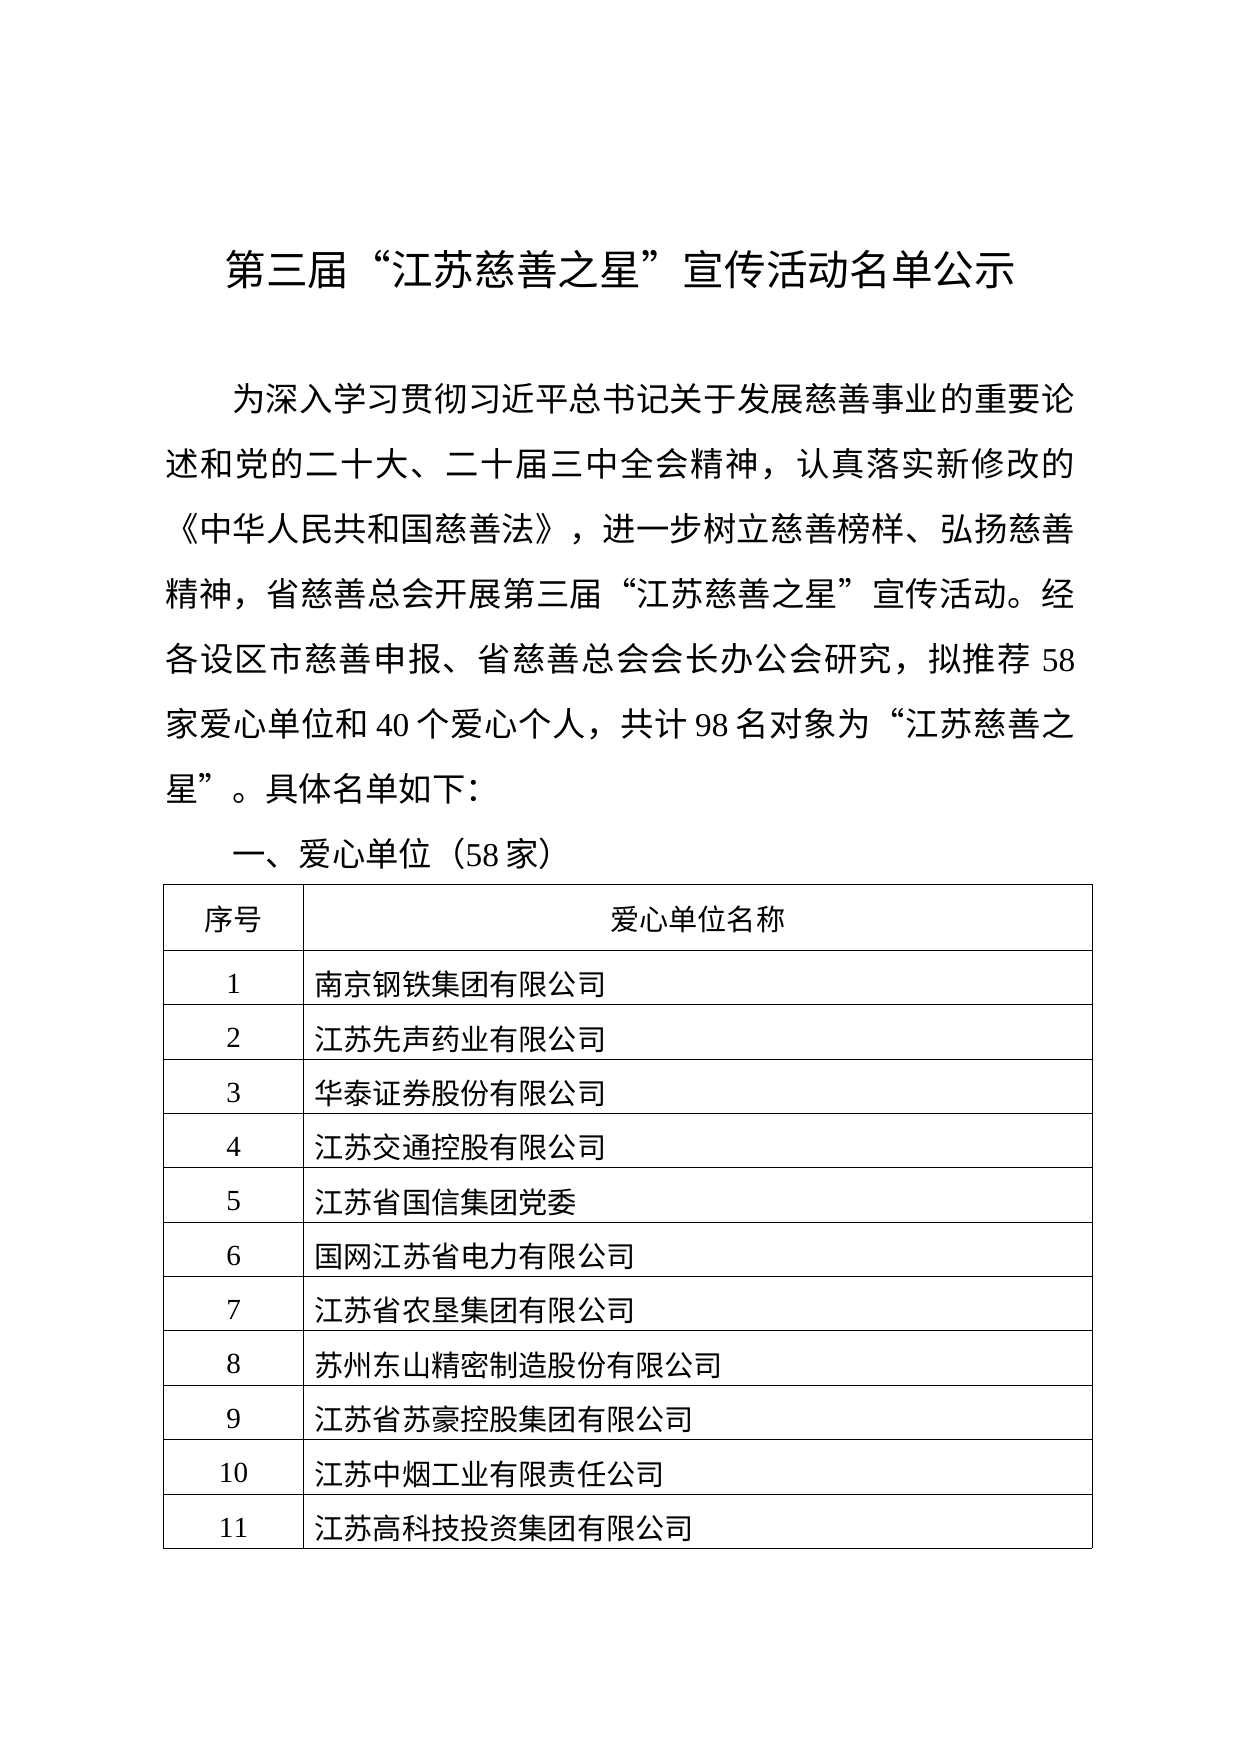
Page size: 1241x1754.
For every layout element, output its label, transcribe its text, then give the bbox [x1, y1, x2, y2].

table_header 序号 [164, 885, 303, 950]
table_cell 5 [164, 1168, 303, 1222]
table_cell 江苏中烟工业有限责任公司 [304, 1440, 1092, 1493]
table_cell 1 [164, 951, 303, 1004]
table_cell 9 [164, 1386, 303, 1439]
table_cell 10 [164, 1440, 303, 1493]
table_cell 8 [164, 1331, 303, 1385]
table_cell 苏州东山精密制造股份有限公司 [304, 1331, 1092, 1385]
table_cell 3 [164, 1060, 303, 1113]
table_cell 7 [164, 1277, 303, 1330]
table_cell 11 [164, 1495, 303, 1548]
table_cell 江苏省国信集团党委 [304, 1168, 1092, 1222]
table_cell 华泰证券股份有限公司 [304, 1060, 1092, 1113]
table_cell 江苏高科技投资集团有限公司 [304, 1495, 1092, 1548]
table_cell 江苏省农垦集团有限公司 [304, 1277, 1092, 1330]
table_cell 2 [164, 1005, 303, 1058]
table_cell 6 [164, 1223, 303, 1276]
text 第三届“江苏慈善之星”宣传活动名单公示 [165, 234, 1075, 299]
table_cell 4 [164, 1114, 303, 1167]
table_cell 南京钢铁集团有限公司 [304, 951, 1092, 1004]
table_cell 江苏先声药业有限公司 [304, 1005, 1092, 1058]
list 一、爱心单位（58家） [165, 819, 1075, 884]
table_cell 江苏省苏豪控股集团有限公司 [304, 1386, 1092, 1439]
table_header 爱心单位名称 [304, 885, 1092, 950]
list 为深入学习贯彻习近平总书记关于发展慈善事业的重要论述和党的二十大、二十届三中全会精神，认真落实新修改的《中华人民共和国慈善法》，进一步树立慈善榜样、弘扬慈善精神，省慈善总会开展第三届“江苏慈善之星”宣传活动。经各设区市慈善申报、省慈善总会会长办公会研究，拟推荐58家爱心单位和40个爱心个人，共计98名对象为“江苏慈善之星”。具体名单如下： [165, 364, 1075, 819]
table_cell 国网江苏省电力有限公司 [304, 1223, 1092, 1276]
table_cell 江苏交通控股有限公司 [304, 1114, 1092, 1167]
